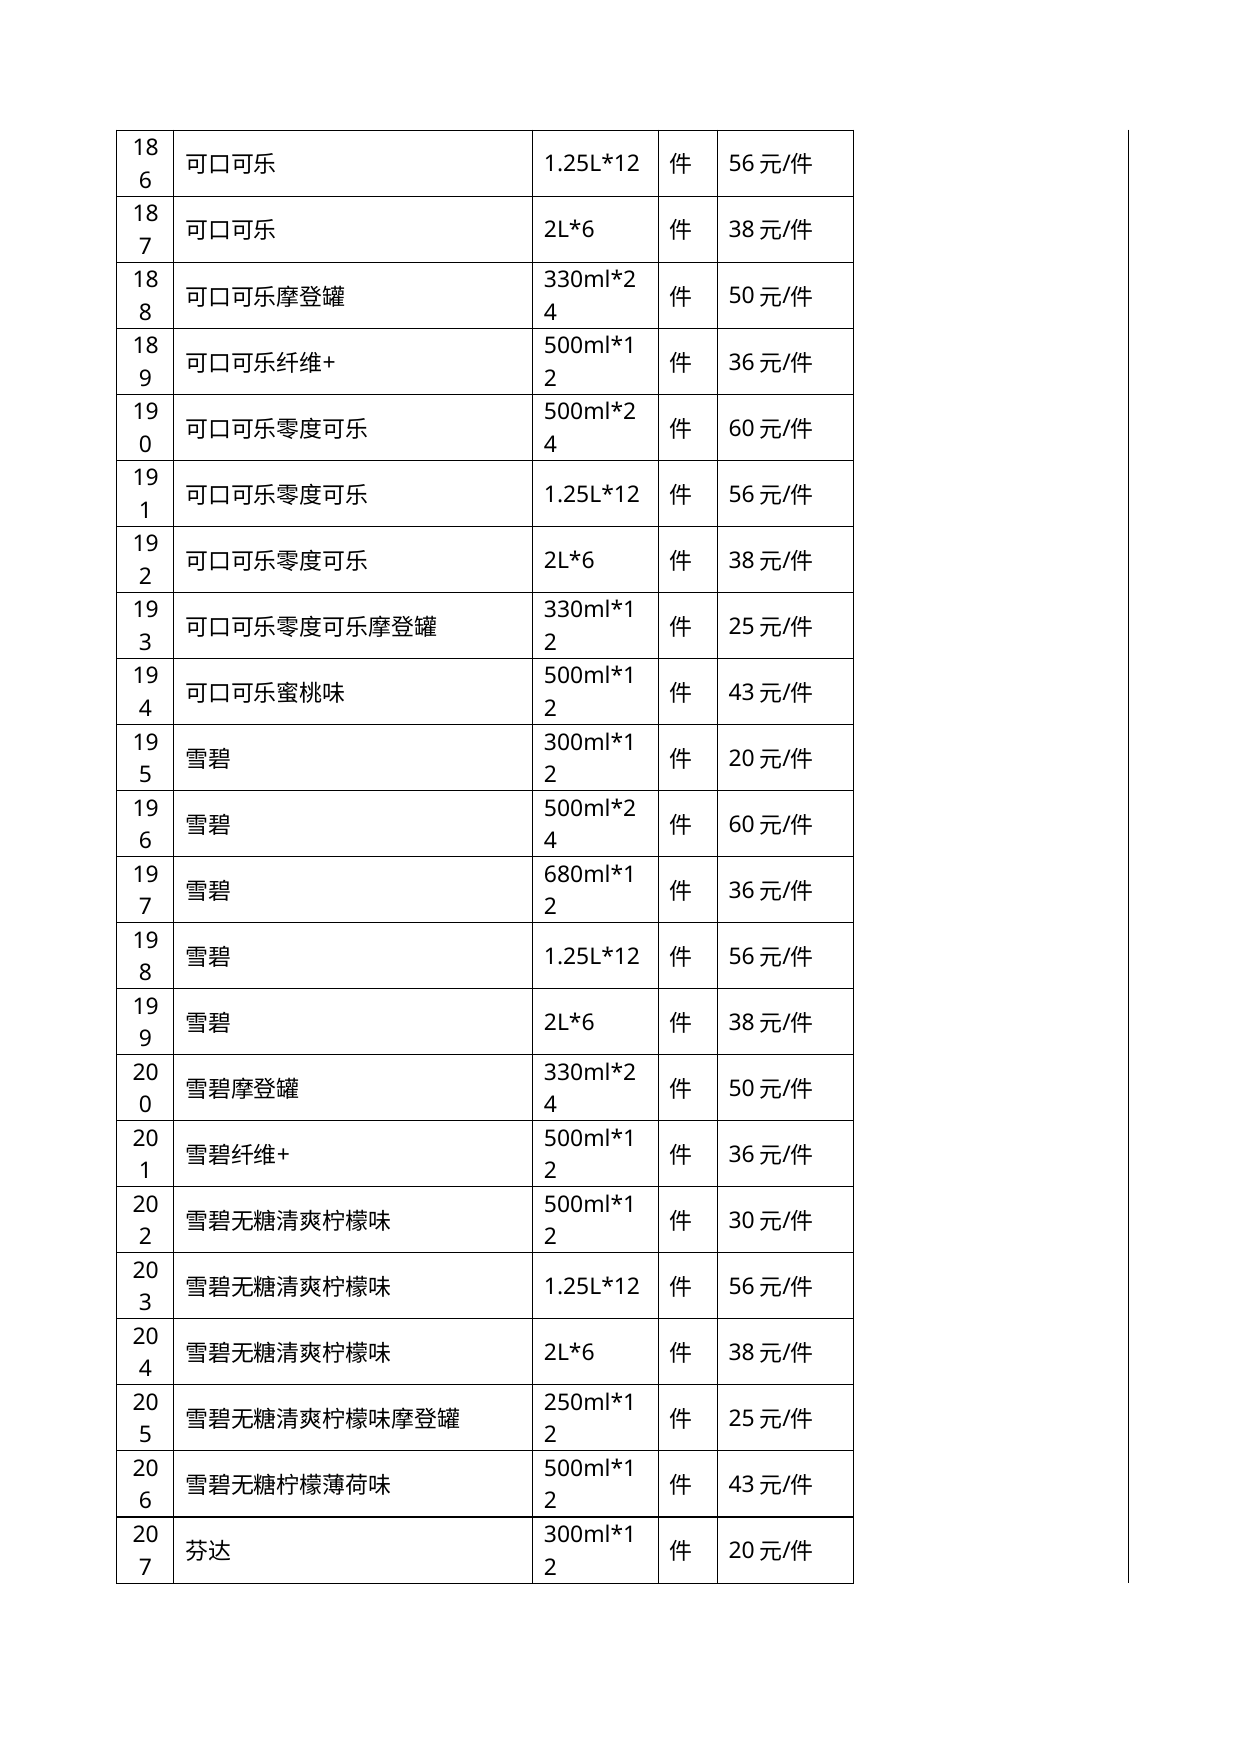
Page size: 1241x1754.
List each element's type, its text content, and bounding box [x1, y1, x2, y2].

table_cell 件 [659, 395, 717, 460]
table_cell 雪碧无糖清爽柠檬味 [174, 1319, 532, 1384]
table_cell 56元/件 [718, 461, 853, 526]
table_cell 可口可乐零度可乐摩登罐 [174, 593, 532, 658]
table_cell 件 [659, 131, 717, 196]
table_cell 件 [659, 659, 717, 724]
table_cell 2L*6 [533, 527, 658, 592]
table_cell 201 [117, 1121, 173, 1186]
table_cell 187 [117, 197, 173, 262]
table_cell 199 [117, 989, 173, 1054]
table_cell 186 [117, 131, 173, 196]
table_cell 件 [659, 1253, 717, 1318]
table_cell 可口可乐零度可乐 [174, 461, 532, 526]
table_cell 件 [659, 329, 717, 394]
table_cell 300ml*12 [533, 1518, 658, 1582]
table_cell 56元/件 [718, 131, 853, 196]
table_cell 1.25L*12 [533, 131, 658, 196]
table_cell 43元/件 [718, 1451, 853, 1516]
table_cell 38元/件 [718, 989, 853, 1054]
table_cell 件 [659, 1385, 717, 1450]
table_cell 500ml*12 [533, 1187, 658, 1252]
table_cell 件 [659, 197, 717, 262]
table_cell 330ml*12 [533, 593, 658, 658]
table_cell 43元/件 [718, 659, 853, 724]
table_cell 件 [659, 1121, 717, 1186]
table_cell 可口可乐 [174, 131, 532, 196]
table_cell 件 [659, 923, 717, 988]
table_cell 500ml*12 [533, 1451, 658, 1516]
table_cell 雪碧无糖清爽柠檬味 [174, 1253, 532, 1318]
table_cell 206 [117, 1451, 173, 1516]
table_cell 36元/件 [718, 1121, 853, 1186]
table_cell 680ml*12 [533, 857, 658, 922]
table_cell 2L*6 [533, 1319, 658, 1384]
table_cell 197 [117, 857, 173, 922]
table_cell 330ml*24 [533, 263, 658, 328]
table_cell 500ml*12 [533, 1121, 658, 1186]
table_cell 2L*6 [533, 989, 658, 1054]
table_cell 可口可乐蜜桃味 [174, 659, 532, 724]
table_cell 500ml*12 [533, 329, 658, 394]
table_cell 192 [117, 527, 173, 592]
table_cell 300ml*12 [533, 725, 658, 790]
table_cell 雪碧 [174, 923, 532, 988]
table_cell 38元/件 [718, 197, 853, 262]
table_cell 雪碧 [174, 791, 532, 856]
table_cell 件 [659, 1055, 717, 1120]
table_cell 50元/件 [718, 263, 853, 328]
table_cell 190 [117, 395, 173, 460]
table_cell 60元/件 [718, 395, 853, 460]
table_cell 1.25L*12 [533, 461, 658, 526]
table_cell 56元/件 [718, 923, 853, 988]
table_cell 件 [659, 461, 717, 526]
table_cell 雪碧无糖柠檬薄荷味 [174, 1451, 532, 1516]
table_cell 件 [659, 857, 717, 922]
table_cell 1.25L*12 [533, 923, 658, 988]
table_cell 195 [117, 725, 173, 790]
table_cell 雪碧无糖清爽柠檬味 [174, 1187, 532, 1252]
table_cell 30元/件 [718, 1187, 853, 1252]
table_cell 1.25L*12 [533, 1253, 658, 1318]
table_cell 60元/件 [718, 791, 853, 856]
table_cell 件 [659, 1187, 717, 1252]
table_cell 250ml*12 [533, 1385, 658, 1450]
table_cell 188 [117, 263, 173, 328]
table_cell 雪碧摩登罐 [174, 1055, 532, 1120]
table_cell 38元/件 [718, 527, 853, 592]
table_cell 330ml*24 [533, 1055, 658, 1120]
table_cell 205 [117, 1385, 173, 1450]
table_cell 件 [659, 791, 717, 856]
table_cell 194 [117, 659, 173, 724]
table_cell 雪碧无糖清爽柠檬味摩登罐 [174, 1385, 532, 1450]
table_cell 可口可乐 [174, 197, 532, 262]
table_cell 50元/件 [718, 1055, 853, 1120]
table_cell 207 [117, 1518, 173, 1582]
table_cell 191 [117, 461, 173, 526]
table_cell 件 [659, 1451, 717, 1516]
table_cell 件 [659, 989, 717, 1054]
table_cell 芬达 [174, 1518, 532, 1582]
table_cell 件 [659, 1518, 717, 1582]
table_cell 202 [117, 1187, 173, 1252]
table_cell 500ml*24 [533, 791, 658, 856]
table_cell 件 [659, 263, 717, 328]
table_cell 件 [659, 725, 717, 790]
table_cell 198 [117, 923, 173, 988]
table_cell 25元/件 [718, 593, 853, 658]
table_cell 20元/件 [718, 725, 853, 790]
table_cell 500ml*12 [533, 659, 658, 724]
table_cell 196 [117, 791, 173, 856]
table_cell 件 [659, 593, 717, 658]
table_cell 38元/件 [718, 1319, 853, 1384]
table_cell 193 [117, 593, 173, 658]
table_cell 36元/件 [718, 329, 853, 394]
table_cell 56元/件 [718, 1253, 853, 1318]
table_cell 件 [659, 1319, 717, 1384]
table_cell 204 [117, 1319, 173, 1384]
table_cell 可口可乐纤维+ [174, 329, 532, 394]
table_cell 可口可乐零度可乐 [174, 395, 532, 460]
table_cell 2L*6 [533, 197, 658, 262]
table_cell 25元/件 [718, 1385, 853, 1450]
table_cell 20元/件 [718, 1518, 853, 1582]
table_cell 200 [117, 1055, 173, 1120]
table_cell 雪碧 [174, 725, 532, 790]
table_cell 雪碧 [174, 857, 532, 922]
table_cell 203 [117, 1253, 173, 1318]
table_cell 件 [659, 527, 717, 592]
table_cell 可口可乐零度可乐 [174, 527, 532, 592]
table_cell 可口可乐摩登罐 [174, 263, 532, 328]
table_cell 189 [117, 329, 173, 394]
table_cell 36元/件 [718, 857, 853, 922]
table_cell 雪碧 [174, 989, 532, 1054]
table_cell 500ml*24 [533, 395, 658, 460]
table_cell 雪碧纤维+ [174, 1121, 532, 1186]
